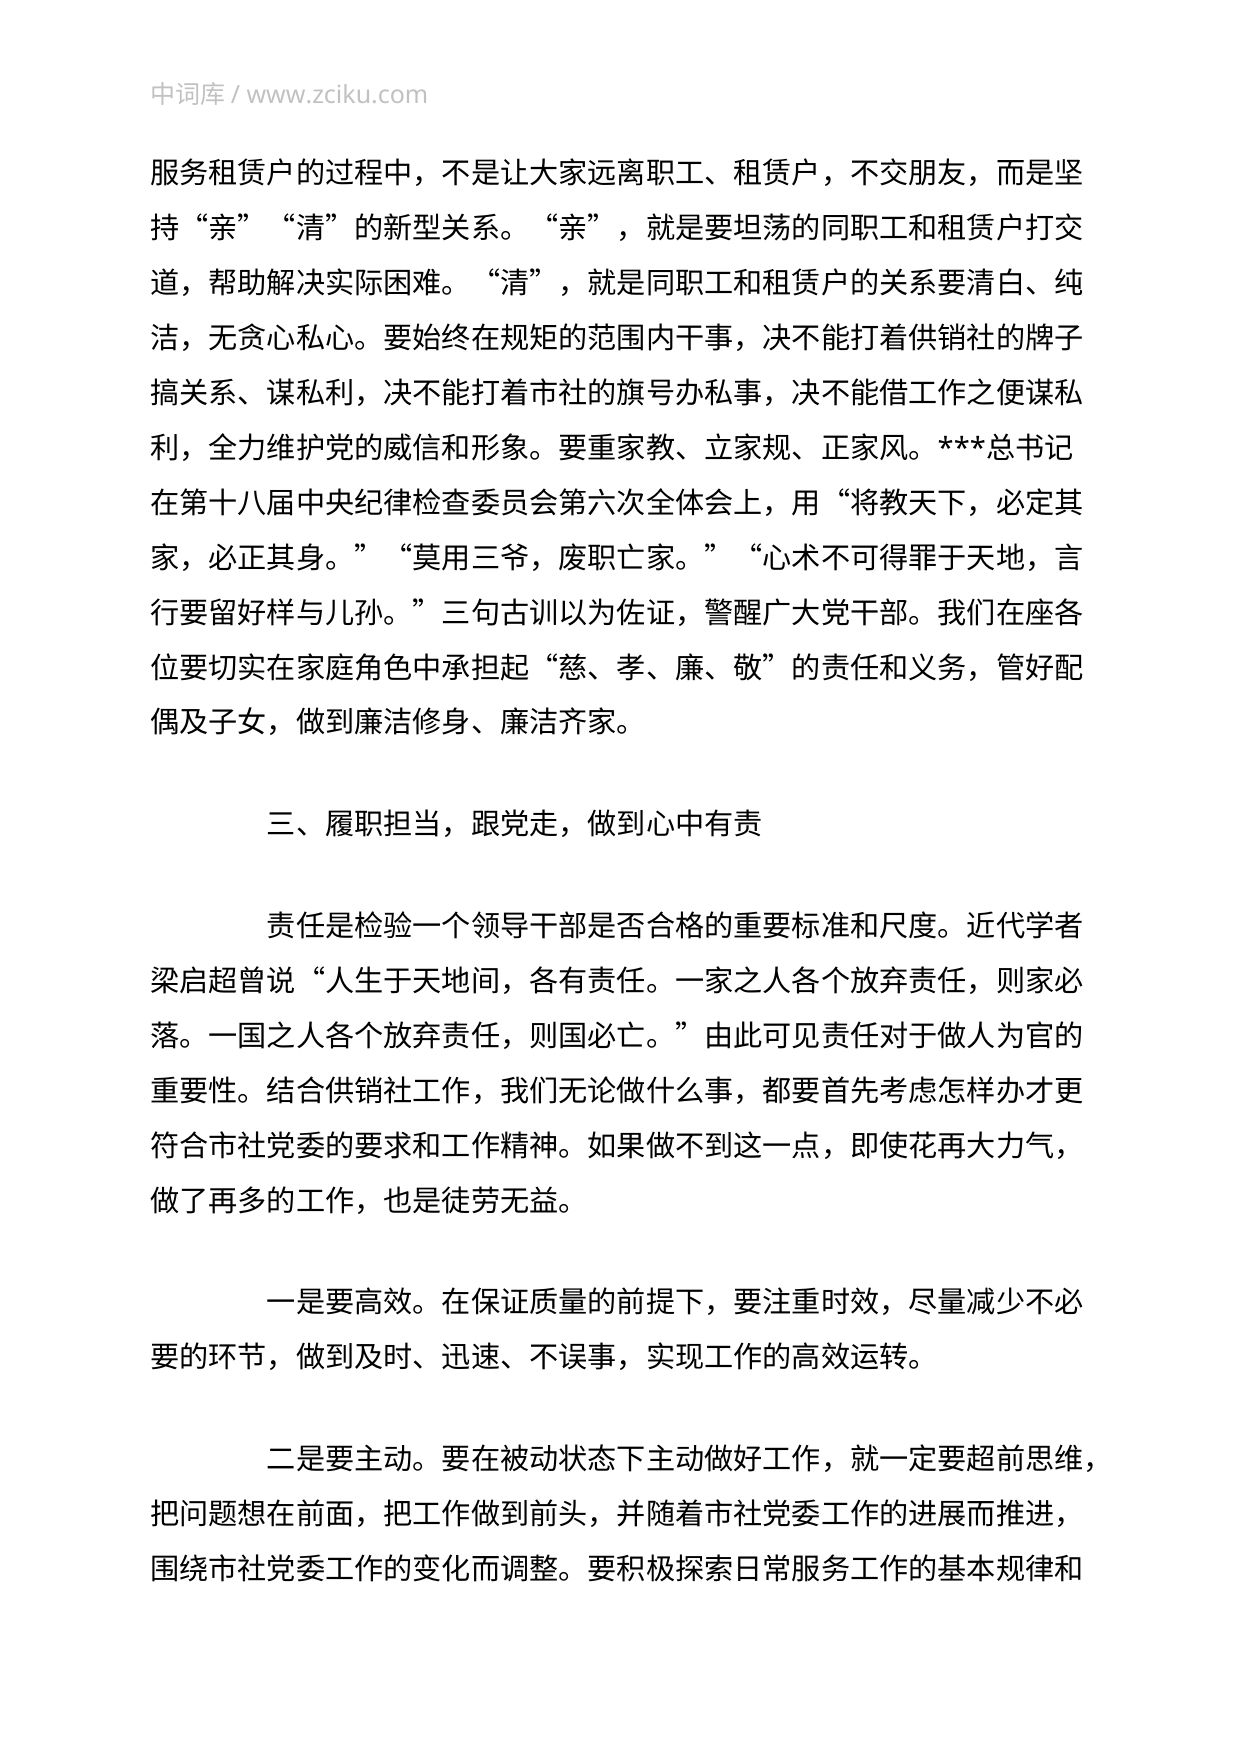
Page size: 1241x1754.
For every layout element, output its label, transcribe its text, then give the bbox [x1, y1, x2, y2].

text 责任是检验一个领导干部是否合格的重要标准和尺度。近代学者梁启超曾说“人生于天地间，各有责任。一家之人各个放弃责任，则家必落。一国之人各个放弃责任，则国必亡。”由此可见责任对于做人为官的重要性。结合供销社工作，我们无论做什么事，都要首先考虑怎样办才更符合市社党委的要求和工作精神。如果做不到这一点，即使花再大力气，做了再多的工作，也是徒劳无益。 [150, 903, 1090, 1219]
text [150, 150, 1090, 741]
text 三、履职担当，跟党走，做到心中有责 [150, 801, 1090, 843]
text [150, 1436, 1090, 1588]
text 一是要高效。在保证质量的前提下，要注重时效，尽量减少不必要的环节，做到及时、迅速、不误事，实现工作的高效运转。 [150, 1279, 1090, 1376]
